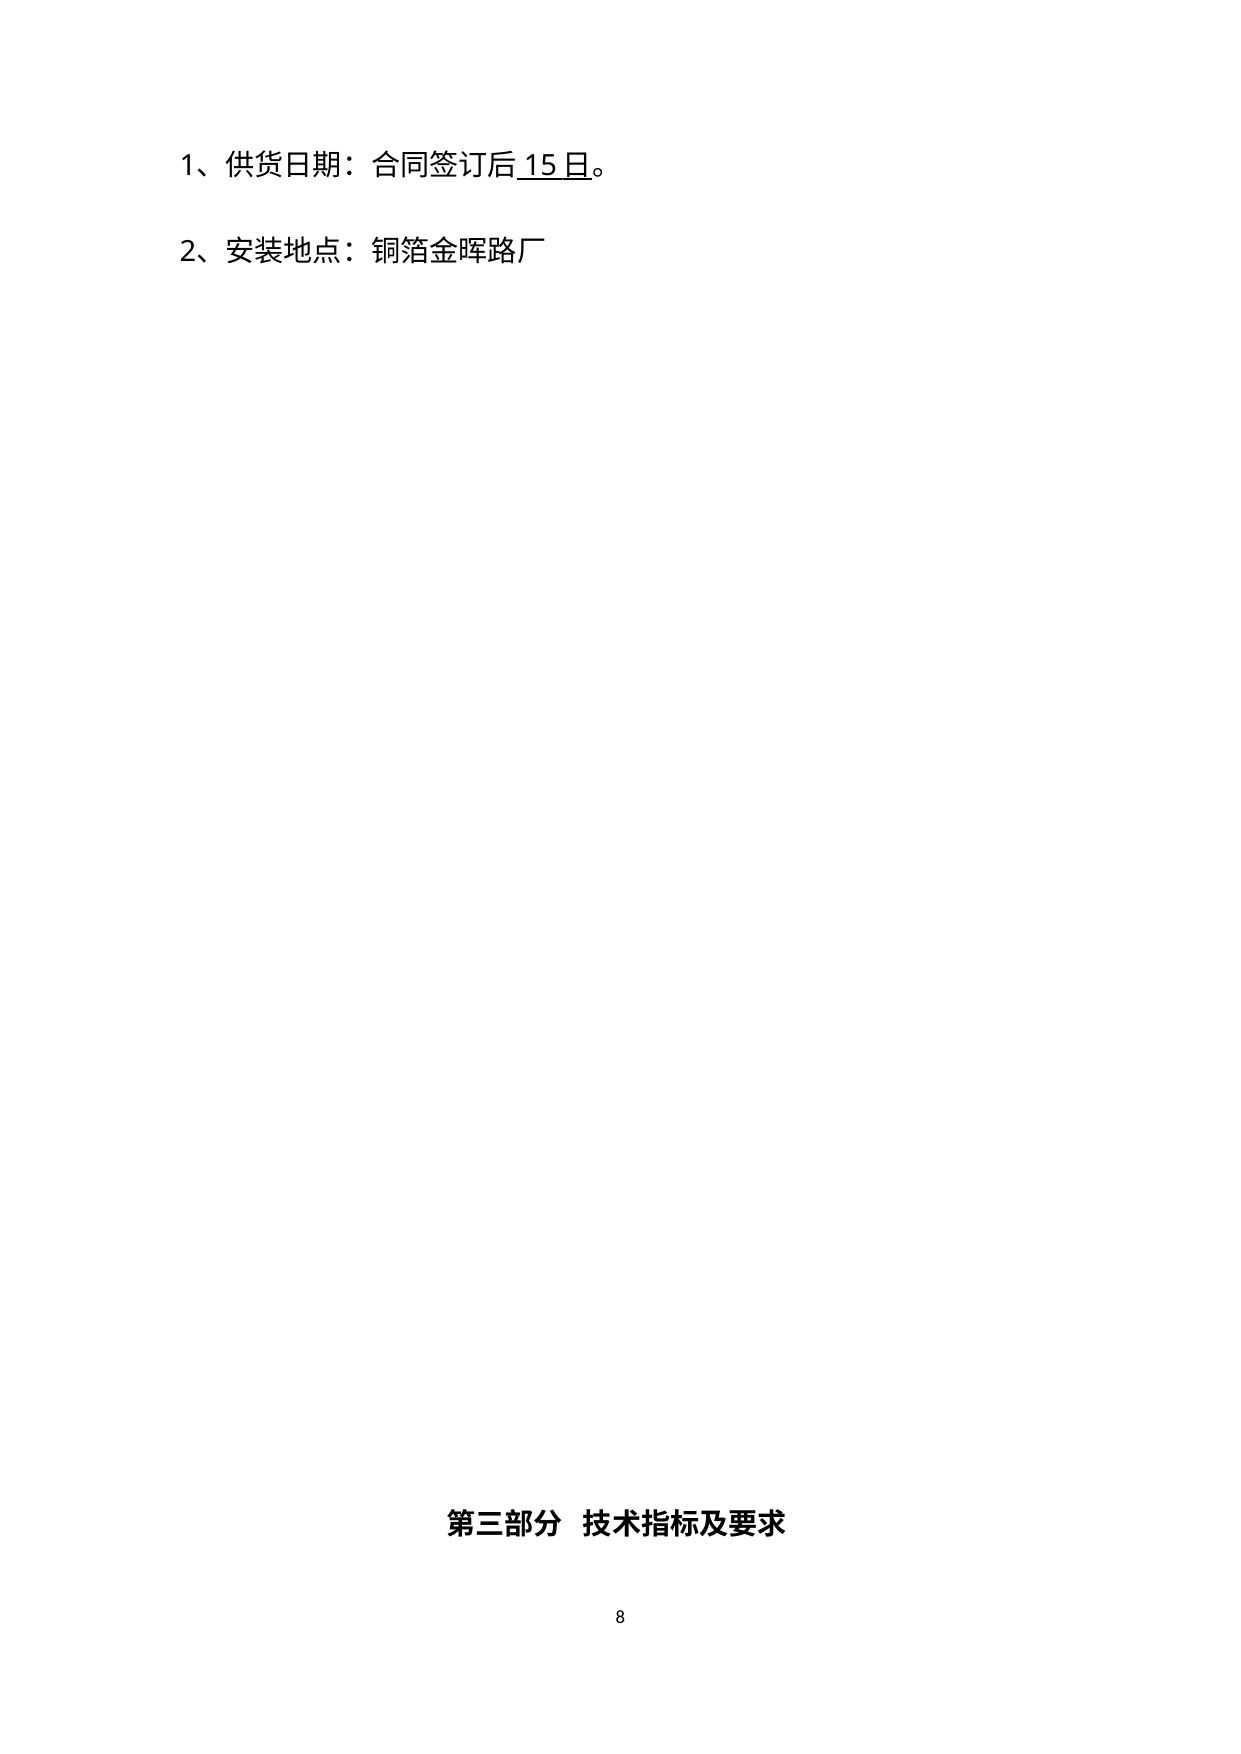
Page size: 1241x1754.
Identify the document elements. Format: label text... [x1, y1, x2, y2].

list 2、安装地点：铜箔金晖路厂 [179, 216, 1120, 281]
text 第三部分 技术指标及要求 [112, 1489, 1120, 1554]
list 1、供货日期：合同签订后 15日。 [179, 130, 1120, 195]
